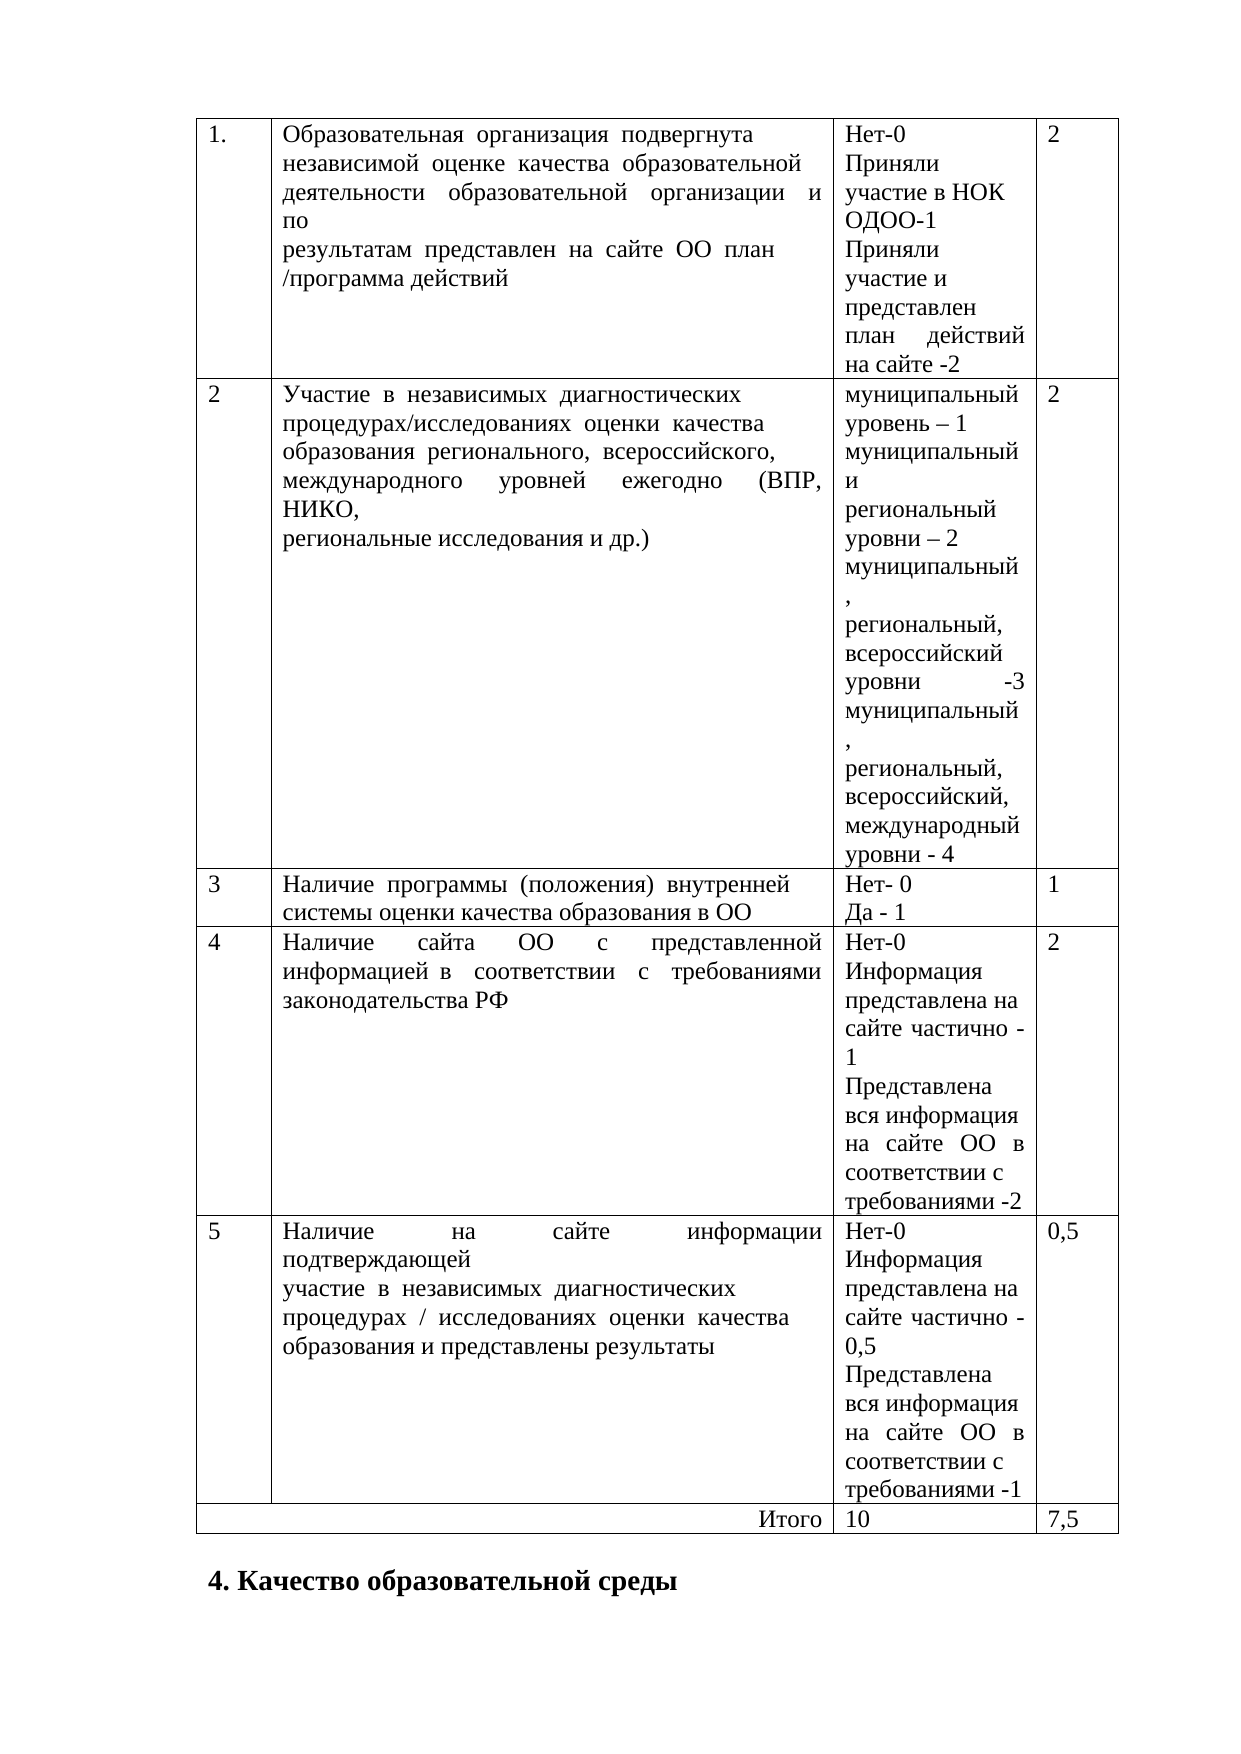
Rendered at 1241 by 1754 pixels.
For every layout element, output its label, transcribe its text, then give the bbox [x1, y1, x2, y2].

table_cell Нет-0 Информация представлена на сайте частично -1 Представлена вся информация на сайте ОО в соответствии с требованиями -2 [834, 927, 1036, 1215]
table_cell Образовательная организация подвергнута независимой оценке качества образовательной деятельности образовательной организации и по результатам представлен на сайте ОО план /программа действий [272, 119, 833, 378]
table_cell Наличие на сайте информации подтверждающей участие в независимых диагностических процедурах / исследованиях оценки качества образования и представлены результаты [272, 1216, 833, 1503]
list 4. Качество образовательной среды [208, 1563, 1152, 1596]
table_cell Нет-0 Информация представлена на сайте частично - 0,5 Представлена вся информация на сайте ОО в соответствии с требованиями -1 [834, 1216, 1036, 1503]
table_cell 1. [197, 119, 271, 378]
table_cell Участие в независимых диагностических процедурах/исследованиях оценки качества образования регионального, всероссийского, международного уровней ежегодно (ВПР, НИКО, региональные исследования и др.) [272, 379, 833, 868]
table_cell Нет- 0 Да - 1 [834, 869, 1036, 926]
table_cell 1 [1037, 869, 1118, 926]
table_cell 2 [1037, 379, 1118, 868]
table_cell 3 [197, 869, 271, 926]
table_cell 2 [1037, 119, 1118, 378]
table_cell муниципальный уровень – 1 муниципальный и региональный уровни – 2 муниципальный, региональный, всероссийский уровни -3 муниципальный, региональный, всероссийский, международный уровни - 4 [834, 379, 1036, 868]
table_cell 10 [834, 1504, 1036, 1533]
table_cell 4 [197, 927, 271, 1215]
table_cell 5 [197, 1216, 271, 1503]
table_cell 7,5 [1037, 1504, 1118, 1533]
table_cell Итого [197, 1504, 833, 1533]
table_cell Наличие программы (положения) внутренней системы оценки качества образования в ОО [272, 869, 833, 926]
table_cell Нет-0 Приняли участие в НОК ОДОО-1 Приняли участие и представлен план действий на сайте -2 [834, 119, 1036, 378]
table_cell Наличие сайта ОО с представленной информацией в соответствии с требованиями законодательства РФ [272, 927, 833, 1215]
table_cell 0,5 [1037, 1216, 1118, 1503]
table_cell 2 [197, 379, 271, 868]
table_cell 2 [1037, 927, 1118, 1215]
